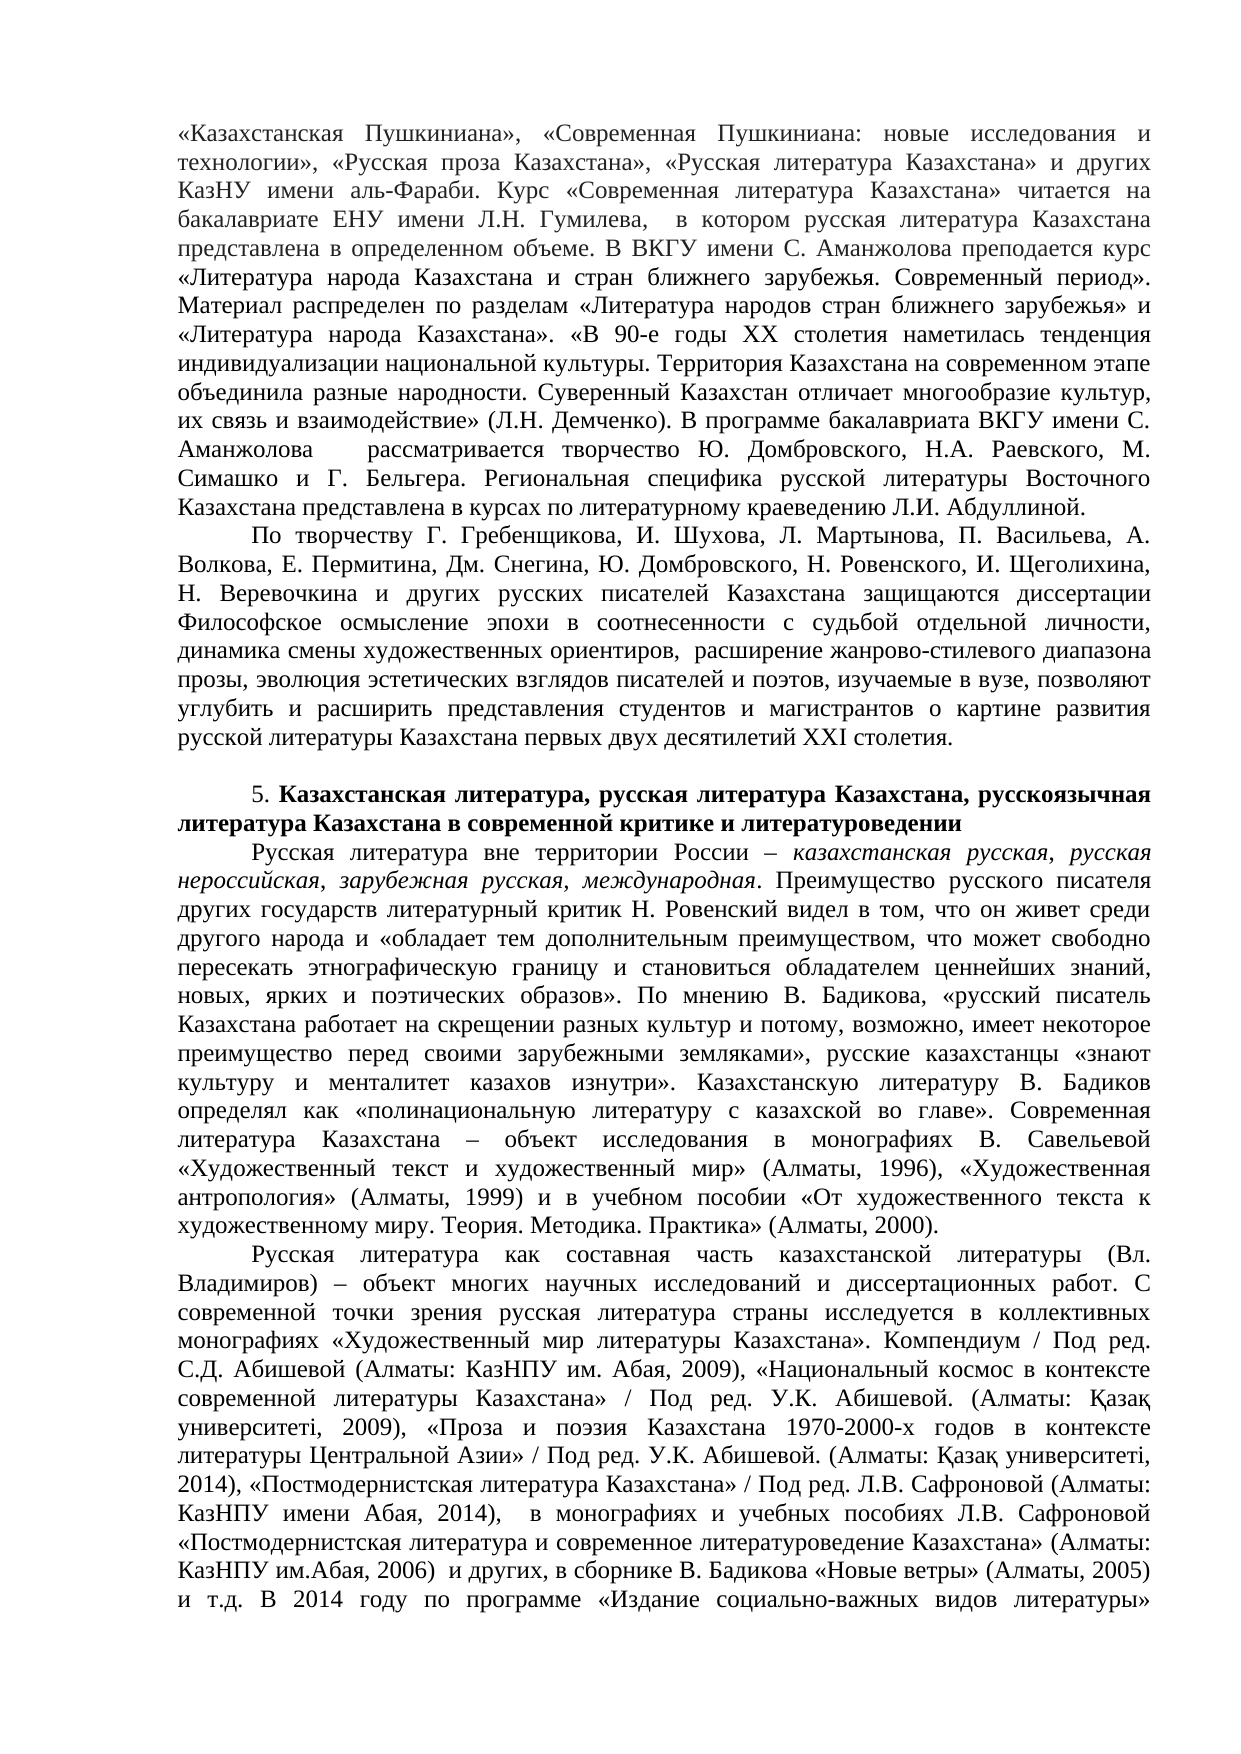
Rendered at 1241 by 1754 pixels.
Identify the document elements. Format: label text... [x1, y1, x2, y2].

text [177, 1239, 1152, 1613]
text Русская литература вне территории России – казахстанская русская, русская нероссийская, зарубежная русская, международная. Преимущество русского писателя других государств литературный критик Н. Ровенский видел в том, что он живет среди другого народа и «обладает тем дополнительным преимуществом, что может свободно пересекать этнографическую границу и становиться обладателем ценнейших знаний, новых, ярких и поэтических образов». По мнению В. Бадикова, «русский писатель Казахстана работает на скрещении разных культур и потому, возможно, имеет некоторое преимущество перед своими зарубежными земляками», русские казахстанцы «знают культуру и менталитет казахов изнутри». Казахстанскую литературу В. Бадиков определял как «полинациональную литературу с казахской во главе». Современная литература Казахстана – объект исследования в монографиях В. Савельевой «Художественный текст и художественный мир» (Алматы, 1996), «Художественная антропология» (Алматы, 1999) и в учебном пособии «От художественного текста к художественному миру. Теория. Методика. Практика» (Алматы, 2000). [177, 837, 1152, 1239]
text По творчеству Г. Гребенщикова, И. Шухова, Л. Мартынова, П. Васильева, А. Волкова, Е. Пермитина, Дм. Снегина, Ю. Домбровского, Н. Ровенского, И. Щеголихина, Н. Веревочкина и других русских писателей Казахстана защищаются диссертации Философское осмысление эпохи в соотнесенности с судьбой отдельной личности, динамика смены художественных ориентиров, расширение жанрово-стилевого диапазона прозы, эволюция эстетических взглядов писателей и поэтов, изучаемые в вузе, позволяют углубить и расширить представления студентов и магистрантов о картине развития русской литературы Казахстана первых двух десятилетий ХХI столетия. [177, 521, 1152, 751]
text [177, 118, 1152, 521]
text 5. Казахстанская литература, русская литература Казахстана, русскоязычная литература Казахстана в современной критике и литературоведении [177, 779, 1152, 837]
